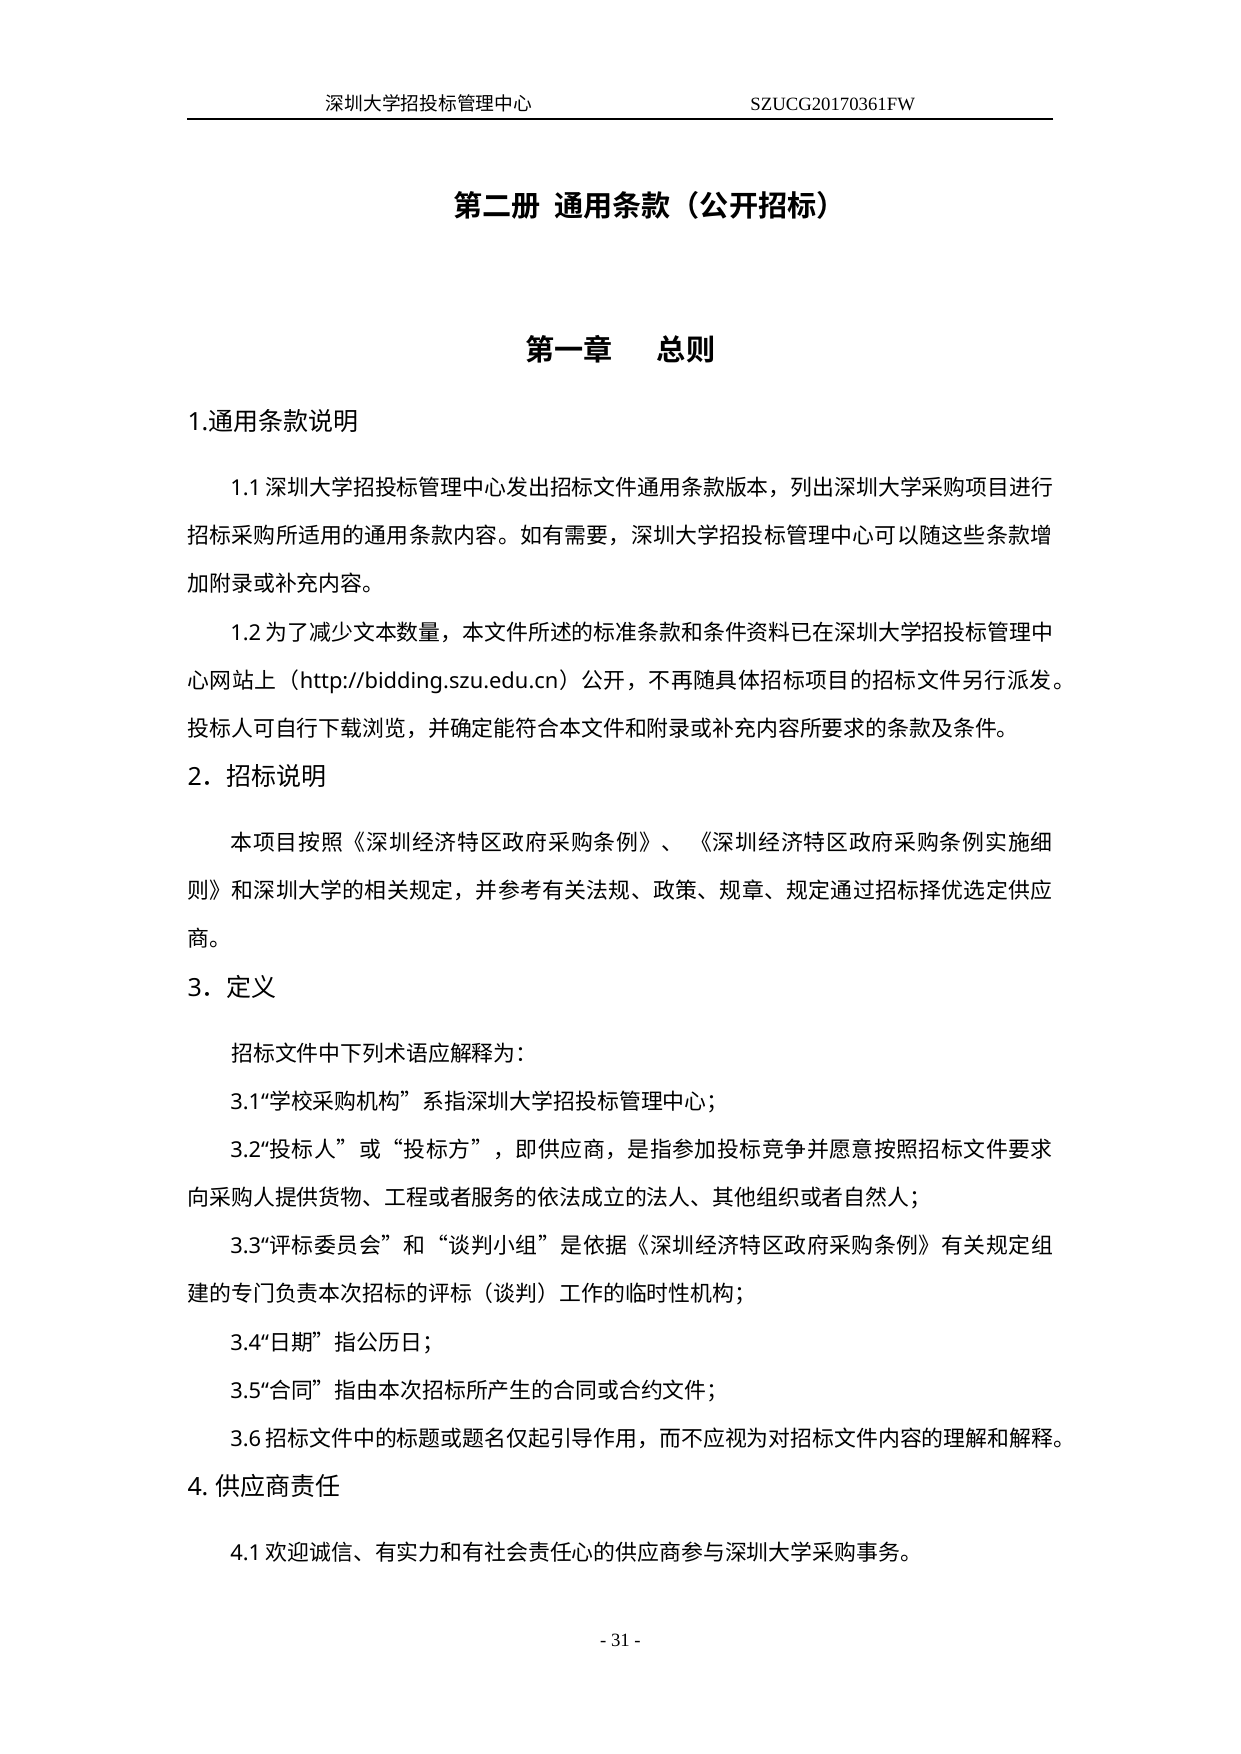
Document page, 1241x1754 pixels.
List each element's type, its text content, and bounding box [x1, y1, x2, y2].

text 3.5“合同”指由本次招标所产生的合同或合约文件； [187, 1364, 1053, 1413]
text 3.2“投标人”或“投标方”，即供应商，是指参加投标竞争并愿意按照招标文件要求向采购人提供货物、工程或者服务的依法成立的法人、其他组织或者自然人； [187, 1124, 1053, 1220]
text 3．定义 [187, 961, 1053, 1009]
text 3.3“评标委员会”和“谈判小组”是依据《深圳经济特区政府采购条例》有关规定组建的专门负责本次招标的评标（谈判）工作的临时性机构； [187, 1220, 1053, 1316]
text 3.4“日期”指公历日； [187, 1316, 1053, 1364]
text 3.6招标文件中的标题或题名仅起引导作用，而不应视为对招标文件内容的理解和解释。 [187, 1413, 1053, 1461]
text 第二册 通用条款（公开招标） [246, 179, 1053, 227]
text 招标文件中下列术语应解释为： [187, 1028, 1053, 1076]
text 1.2为了减少文本数量，本文件所述的标准条款和条件资料已在深圳大学招投标管理中心网站上（http://bidding.szu.edu.cn）公开，不再随具体招标项目的招标文件另行派发。投标人可自行下载浏览，并确定能符合本文件和附录或补充内容所要求的条款及条件。 [187, 606, 1053, 751]
text 1.通用条款说明 [187, 396, 1053, 444]
text 1.1深圳大学招投标管理中心发出招标文件通用条款版本，列出深圳大学采购项目进行招标采购所适用的通用条款内容。如有需要，深圳大学招投标管理中心可以随这些条款增加附录或补充内容。 [187, 462, 1053, 606]
text 4.1欢迎诚信、有实力和有社会责任心的供应商参与深圳大学采购事务。 [187, 1527, 1053, 1575]
text 2．招标说明 [187, 751, 1053, 799]
list 总则 [187, 323, 1053, 372]
text 3.1“学校采购机构”系指深圳大学招投标管理中心； [187, 1076, 1053, 1124]
text 本项目按照《深圳经济特区政府采购条例》、 《深圳经济特区政府采购条例实施细则》和深圳大学的相关规定，并参考有关法规、政策、规章、规定通过招标择优选定供应商。 [187, 817, 1053, 961]
text 4. 供应商责任 [187, 1461, 1053, 1509]
